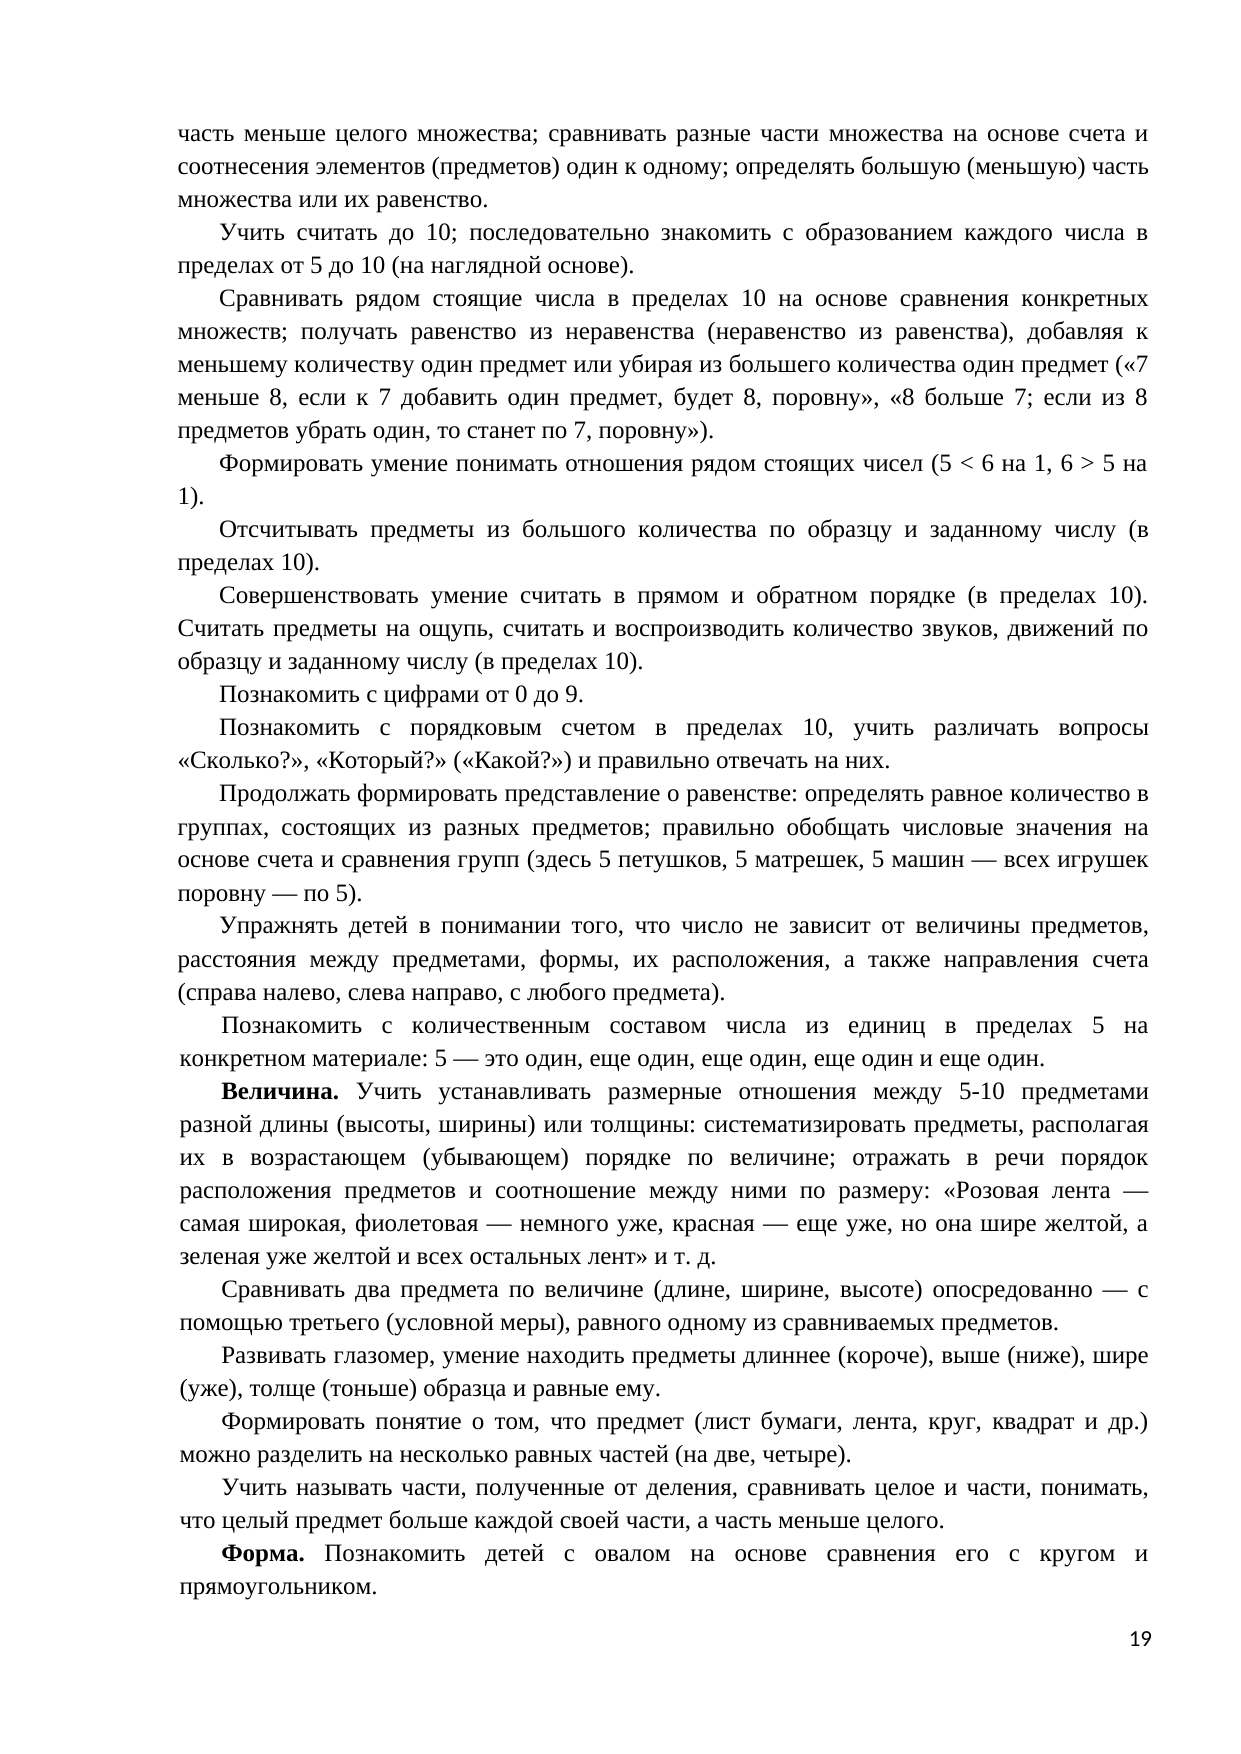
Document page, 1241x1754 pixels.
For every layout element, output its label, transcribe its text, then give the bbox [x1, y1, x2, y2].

text Учить называть части, полученные от деления, сравнивать целое и части, понимать, что целый предмет больше каждой своей части, а часть меньше целого. [179, 1472, 1149, 1534]
text Отсчитывать предметы из большого количества по образцу и заданному числу (в пределах 10). [177, 514, 1149, 576]
text Познакомить с порядковым счетом в пределах 10, учить различать вопросы «Сколько?», «Который?» («Какой?») и правильно отвечать на них. [177, 712, 1149, 774]
text Развивать глазомер, умение находить предметы длиннее (короче), выше (ниже), шире (уже), толще (тоньше) образца и равные ему. [179, 1340, 1149, 1402]
text Величина. Учить устанавливать размерные отношения между 5-10 предметами разной длины (высоты, ширины) или толщины: систематизировать предметы, располагая их в возрастающем (убывающем) порядке по величине; отражать в речи порядок расположения предметов и соотношение между ними по размеру: «Розовая лента — самая широкая, фиолетовая — немного уже, красная — еще уже, но она шире желтой, а зеленая уже желтой и всех остальных лент» и т. д. [179, 1076, 1149, 1269]
text Формировать умение понимать отношения рядом стоящих чисел (5 < 6 на 1, 6 > 5 на 1). [177, 448, 1149, 510]
text Сравнивать два предмета по величине (длине, ширине, высоте) опосредованно — с помощью третьего (условной меры), равного одному из сравниваемых предметов. [179, 1274, 1149, 1336]
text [177, 118, 1149, 213]
text Формировать понятие о том, что предмет (лист бумаги, лента, круг, квадрат и др.) можно разделить на несколько равных частей (на две, четыре). [179, 1406, 1149, 1468]
text Упражнять детей в понимании того, что число не зависит от величины предметов, расстояния между предметами, формы, их расположения, а также направления счета (справа налево, слева направо, с любого предмета). [177, 911, 1149, 1005]
text Совершенствовать умение считать в прямом и обратном порядке (в пределах 10). Считать предметы на ощупь, считать и воспроизводить количество звуков, движений по образцу и заданному числу (в пределах 10). [177, 580, 1149, 675]
text Форма. Познакомить детей с овалом на основе сравнения его с кругом и прямоугольником. [179, 1538, 1149, 1600]
text Учить считать до 10; последовательно знакомить с образованием каждого числа в пределах от 5 до 10 (на наглядной основе). [177, 217, 1149, 279]
text Сравнивать рядом стоящие числа в пределах 10 на основе сравнения конкретных множеств; получать равенство из неравенства (неравенство из равенства), добавляя к меньшему количеству один предмет или убирая из большего количества один предмет («7 меньше 8, если к 7 добавить один предмет, будет 8, поровну», «8 больше 7; если из 8 предметов убрать один, то станет по 7, поровну»). [177, 283, 1149, 444]
text Продолжать формировать представление о равенстве: определять равное количество в группах, состоящих из разных предметов; правильно обобщать числовые значения на основе счета и сравнения групп (здесь 5 петушков, 5 матрешек, 5 машин — всех игрушек поровну — по 5). [177, 778, 1149, 906]
text Познакомить с количественным составом числа из единиц в пределах 5 на конкретном материале: 5 — это один, еще один, еще один, еще один и еще один. [179, 1010, 1149, 1071]
text Познакомить с цифрами от 0 до 9. [177, 679, 1152, 708]
